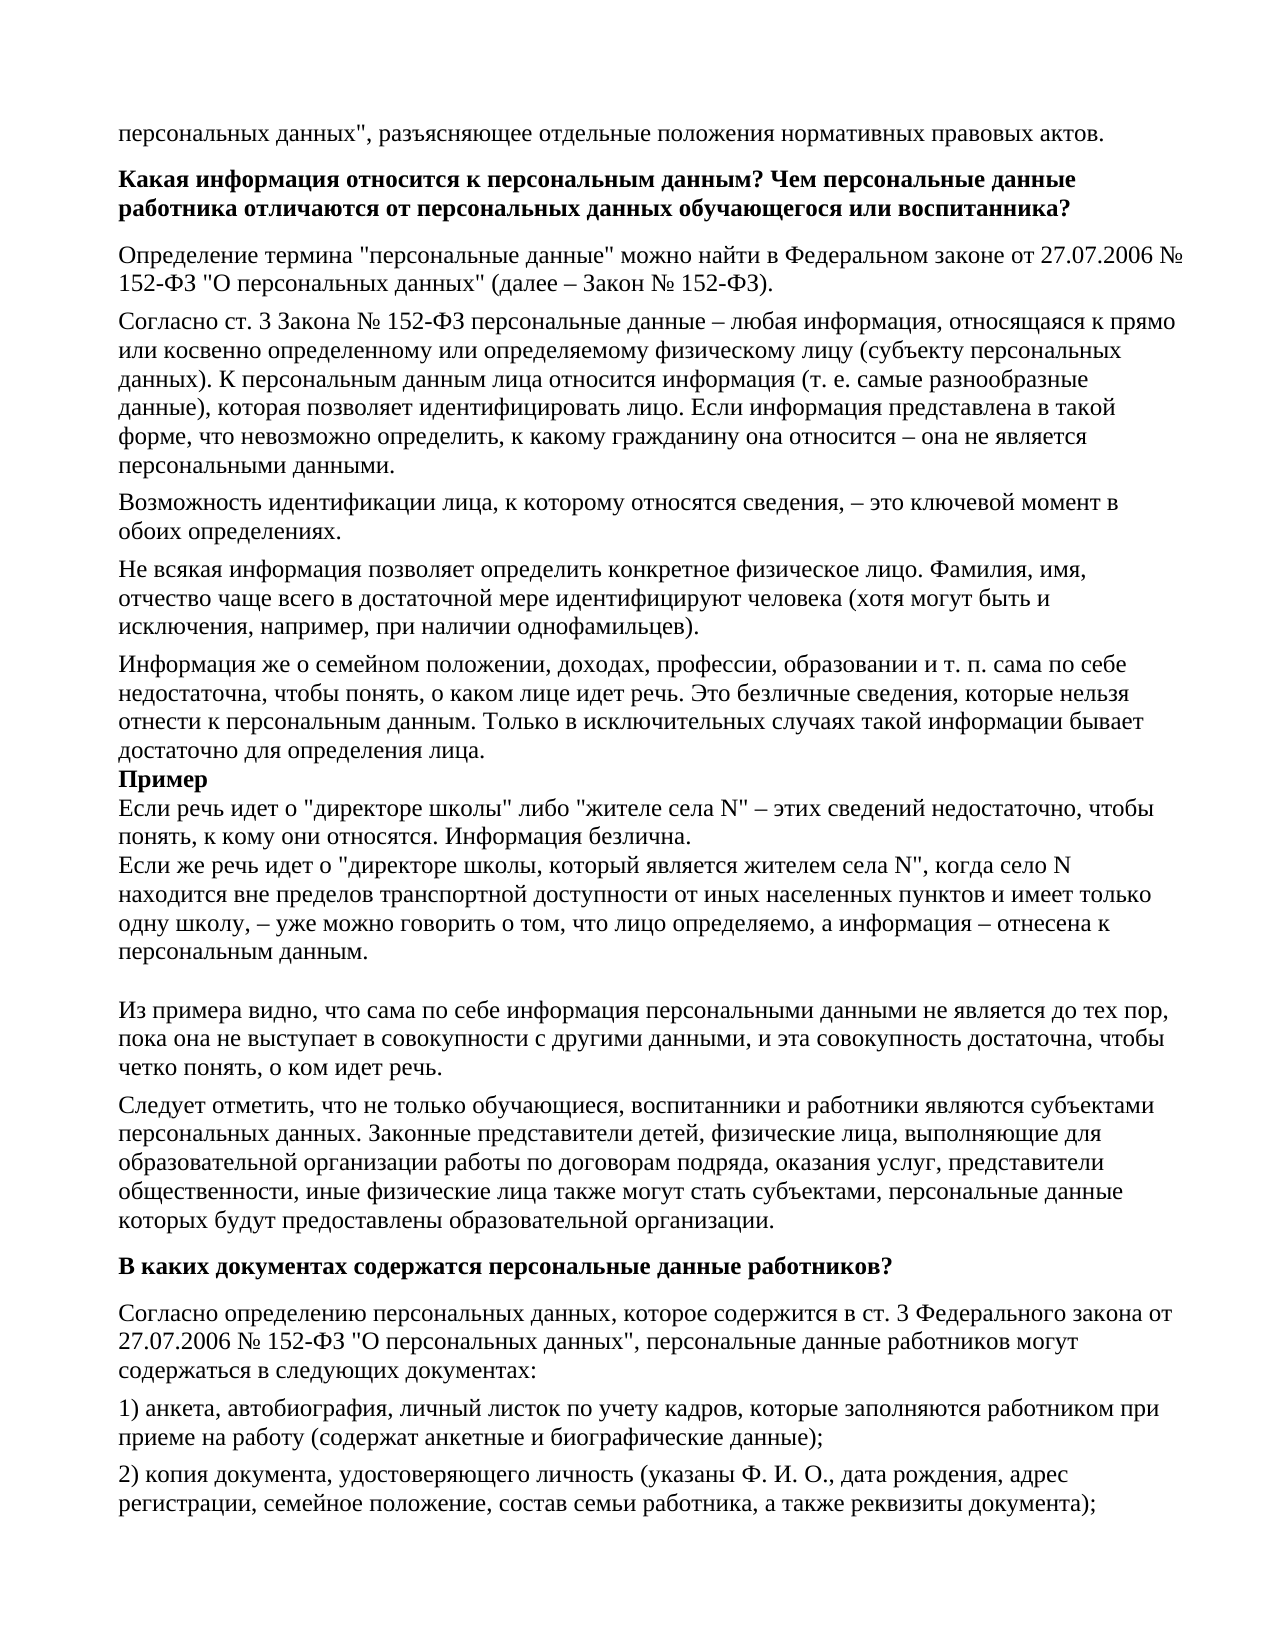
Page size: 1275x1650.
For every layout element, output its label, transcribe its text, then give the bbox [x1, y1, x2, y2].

text Пример [118, 764, 1186, 793]
text Из примера видно, что сама по себе информация персональными данными не является до тех пор, пока она не выступает в совокупности с другими данными, и эта совокупность достаточна, чтобы четко понять, о ком идет речь. [118, 995, 1186, 1081]
text Если же речь идет о "директоре школы, который является жителем села N", когда село N находится вне пределов транспортной доступности от иных населенных пунктов и имеет только одну школу, – уже можно говорить о том, что лицо определяемо, а информация – отнесена к персональным данным. [118, 850, 1186, 965]
text 2) копия документа, удостоверяющего личность (указаны Ф. И. О., дата рождения, адрес регистрации, семейное положение, состав семьи работника, а также реквизиты документа); [118, 1459, 1186, 1517]
text 1) анкета, автобиография, личный листок по учету кадров, которые заполняются работником при приеме на работу (содержат анкетные и биографические данные); [118, 1393, 1186, 1450]
text Какая информация относится к персональным данным? Чем персональные данные работника отличаются от персональных данных обучающегося или воспитанника? [118, 164, 1186, 222]
text Следует отметить, что не только обучающиеся, воспитанники и работники являются субъектами персональных данных. Законные представители детей, физические лица, выполняющие для образовательной организации работы по договорам подряда, оказания услуг, представители общественности, иные физические лица также могут стать субъектами, персональные данные которых будут предоставлены образовательной организации. [118, 1090, 1186, 1233]
text Информация же о семейном положении, доходах, профессии, образовании и т. п. сама по себе недостаточна, чтобы понять, о каком лице идет речь. Это безличные сведения, которые нельзя отнести к персональным данным. Только в исключительных случаях такой информации бывает достаточно для определения лица. [118, 649, 1186, 764]
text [118, 118, 1186, 147]
text Согласно ст. 3 Закона № 152-ФЗ персональные данные – любая информация, относящаяся к прямо или косвенно определенному или определяемому физическому лицу (субъекту персональных данных). К персональным данным лица относится информация (т. е. самые разнообразные данные), которая позволяет идентифицировать лицо. Если информация представлена в такой форме, что невозможно определить, к какому гражданину она относится – она не является персональными данными. [118, 306, 1186, 479]
text Определение термина "персональные данные" можно найти в Федеральном законе от 27.07.2006 № 152-ФЗ "О персональных данных" (далее – Закон № 152-ФЗ). [118, 240, 1186, 297]
text В каких документах содержатся персональные данные работников? [118, 1251, 1186, 1280]
text Согласно определению персональных данных, которое содержится в ст. 3 Федерального закона от 27.07.2006 № 152-ФЗ "О персональных данных", персональные данные работников могут содержаться в следующих документах: [118, 1298, 1186, 1384]
text Не всякая информация позволяет определить конкретное физическое лицо. Фамилия, имя, отчество чаще всего в достаточной мере идентифицируют человека (хотя могут быть и исключения, например, при наличии однофамильцев). [118, 554, 1186, 640]
text Если речь идет о "директоре школы" либо "жителе села N" – этих сведений недостаточно, чтобы понять, к кому они относятся. Информация безлична. [118, 793, 1186, 850]
text Возможность идентификации лица, к которому относятся сведения, – это ключевой момент в обоих определениях. [118, 487, 1186, 545]
